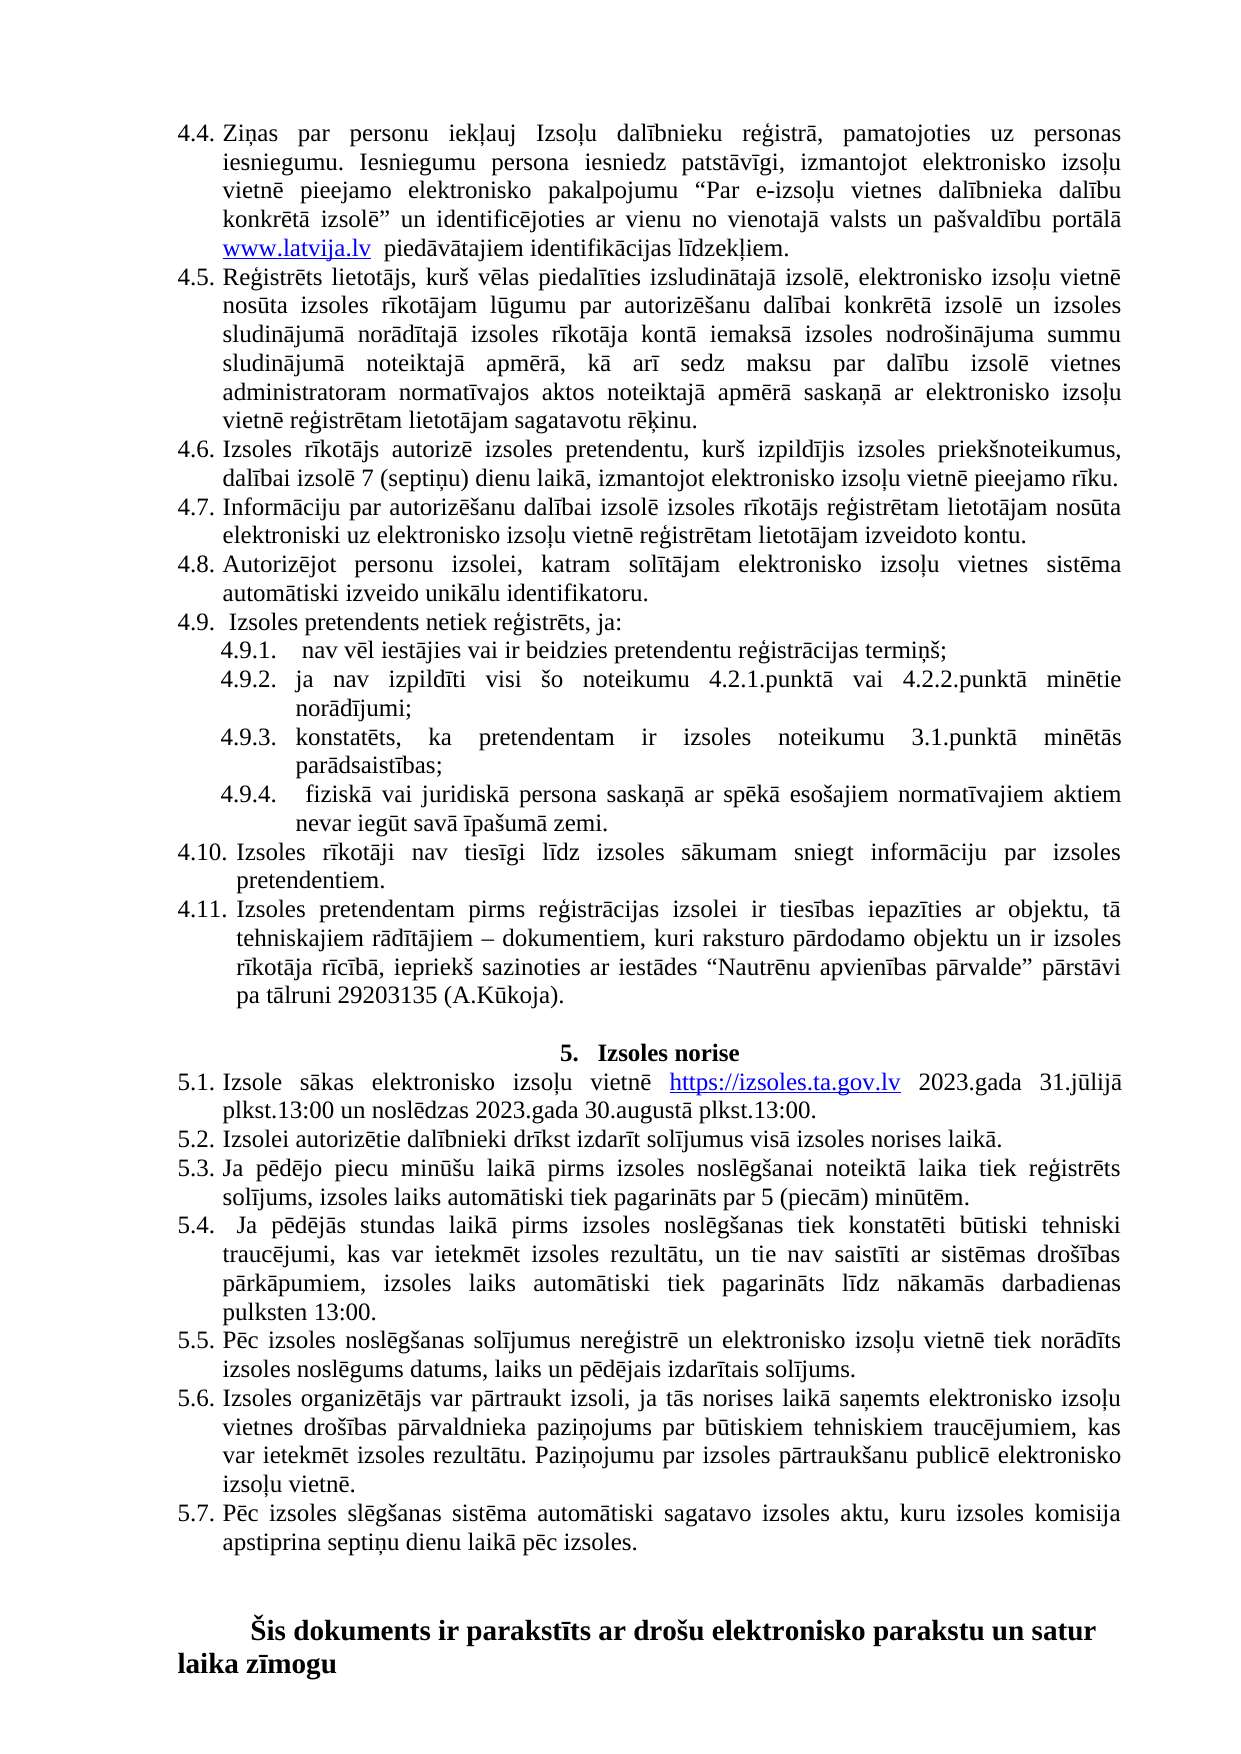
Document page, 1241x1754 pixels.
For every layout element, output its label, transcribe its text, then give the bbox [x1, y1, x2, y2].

list Ja pēdējo piecu minūšu laikā pirms izsoles noslēgšanai noteiktā laika tiek reģistrēts solījums, izsoles laiks automātiski tiek pagarināts par 5 (piecām) minūtēm. [177, 1153, 1122, 1211]
list Izsolei autorizētie dalībnieki drīkst izdarīt solījumus visā izsoles norises laikā. [177, 1124, 1122, 1153]
list ja nav izpildīti visi šo noteikumu 4.2.1.punktā vai 4.2.2.punktā minētie norādījumi; [220, 664, 1122, 722]
list Izsoles organizētājs var pārtraukt izsoli, ja tās norises laikā saņemts elektronisko izsoļu vietnes drošības pārvaldnieka paziņojums par būtiskiem tehniskiem traucējumiem, kas var ietekmēt izsoles rezultātu. Paziņojumu par izsoles pārtraukšanu publicē elektronisko izsoļu vietnē. [177, 1383, 1122, 1498]
list fiziskā vai juridiskā persona saskaņā ar spēkā esošajiem normatīvajiem aktiem nevar iegūt savā īpašumā zemi. [220, 779, 1122, 837]
list Pēc izsoles noslēgšanas solījumus nereģistrē un elektronisko izsoļu vietnē tiek norādīts izsoles noslēgums datums, laiks un pēdējais izdarītais solījums. [177, 1326, 1122, 1383]
list Ja pēdējās stundas laikā pirms izsoles noslēgšanas tiek konstatēti būtiski tehniski traucējumi, kas var ietekmēt izsoles rezultātu, un tie nav saistīti ar sistēmas drošības pārkāpumiem, izsoles laiks automātiski tiek pagarināts līdz nākamās darbadienas pulksten 13:00. [177, 1211, 1122, 1326]
list Izsoles rīkotājs autorizē izsoles pretendentu, kurš izpildījis izsoles priekšnoteikumus, dalībai izsolē 7 (septiņu) dienu laikā, izmantojot elektronisko izsoļu vietnē pieejamo rīku. [177, 434, 1122, 492]
list Izsoles rīkotāji nav tiesīgi līdz izsoles sākumam sniegt informāciju par izsoles pretendentiem. [177, 837, 1122, 894]
list konstatēts, ka pretendentam ir izsoles noteikumu 3.1.punktā minētās parādsaistības; [220, 722, 1122, 779]
list Informāciju par autorizēšanu dalībai izsolē izsoles rīkotājs reģistrētam lietotājam nosūta elektroniski uz elektronisko izsoļu vietnē reģistrētam lietotājam izveidoto kontu. [177, 492, 1122, 549]
list Pēc izsoles slēgšanas sistēma automātiski sagatavo izsoles aktu, kuru izsoles komisija apstiprina septiņu dienu laikā pēc izsoles. [177, 1498, 1122, 1556]
list Izsoles norise [177, 1038, 1122, 1067]
list Autorizējot personu izsolei, katram solītājam elektronisko izsoļu vietnes sistēma automātiski izveido unikālu identifikatoru. [177, 549, 1122, 607]
list Izsole sākas elektronisko izsoļu vietnē https://izsoles.ta.gov.lv 2023.gada 31.jūlijā plkst.13:00 un noslēdzas 2023.gada 30.augustā plkst.13:00. [177, 1067, 1122, 1124]
list Izsoles pretendentam pirms reģistrācijas izsolei ir tiesības iepazīties ar objektu, tā tehniskajiem rādītājiem – dokumentiem, kuri raksturo pārdodamo objektu un ir izsoles rīkotāja rīcībā, iepriekš sazinoties ar iestādes “Nautrēnu apvienības pārvalde” pārstāvi pa tālruni 29203135 (A.Kūkoja). [177, 894, 1122, 1009]
list Reģistrēts lietotājs, kurš vēlas piedalīties izsludinātajā izsolē, elektronisko izsoļu vietnē nosūta izsoles rīkotājam lūgumu par autorizēšanu dalībai konkrētā izsolē un izsoles sludinājumā norādītajā izsoles rīkotāja kontā iemaksā izsoles nodrošinājuma summu sludinājumā noteiktajā apmērā, kā arī sedz maksu par dalību izsolē vietnes administratoram normatīvajos aktos noteiktajā apmērā saskaņā ar elektronisko izsoļu vietnē reģistrētam lietotājam sagatavotu rēķinu. [177, 262, 1122, 434]
list nav vēl iestājies vai ir beidzies pretendentu reģistrācijas termiņš; [220, 636, 1122, 664]
list Izsoles pretendents netiek reģistrēts, ja: [177, 607, 1122, 636]
list Ziņas par personu iekļauj Izsoļu dalībnieku reģistrā, pamatojoties uz personas iesniegumu. Iesniegumu persona iesniedz patstāvīgi, izmantojot elektronisko izsoļu vietnē pieejamo elektronisko pakalpojumu “Par e-izsoļu vietnes dalībnieka dalību konkrētā izsolē” un identificējoties ar vienu no vienotajā valsts un pašvaldību portālā www.latvija.lv piedāvātajiem identifikācijas līdzekļiem. [177, 118, 1122, 262]
